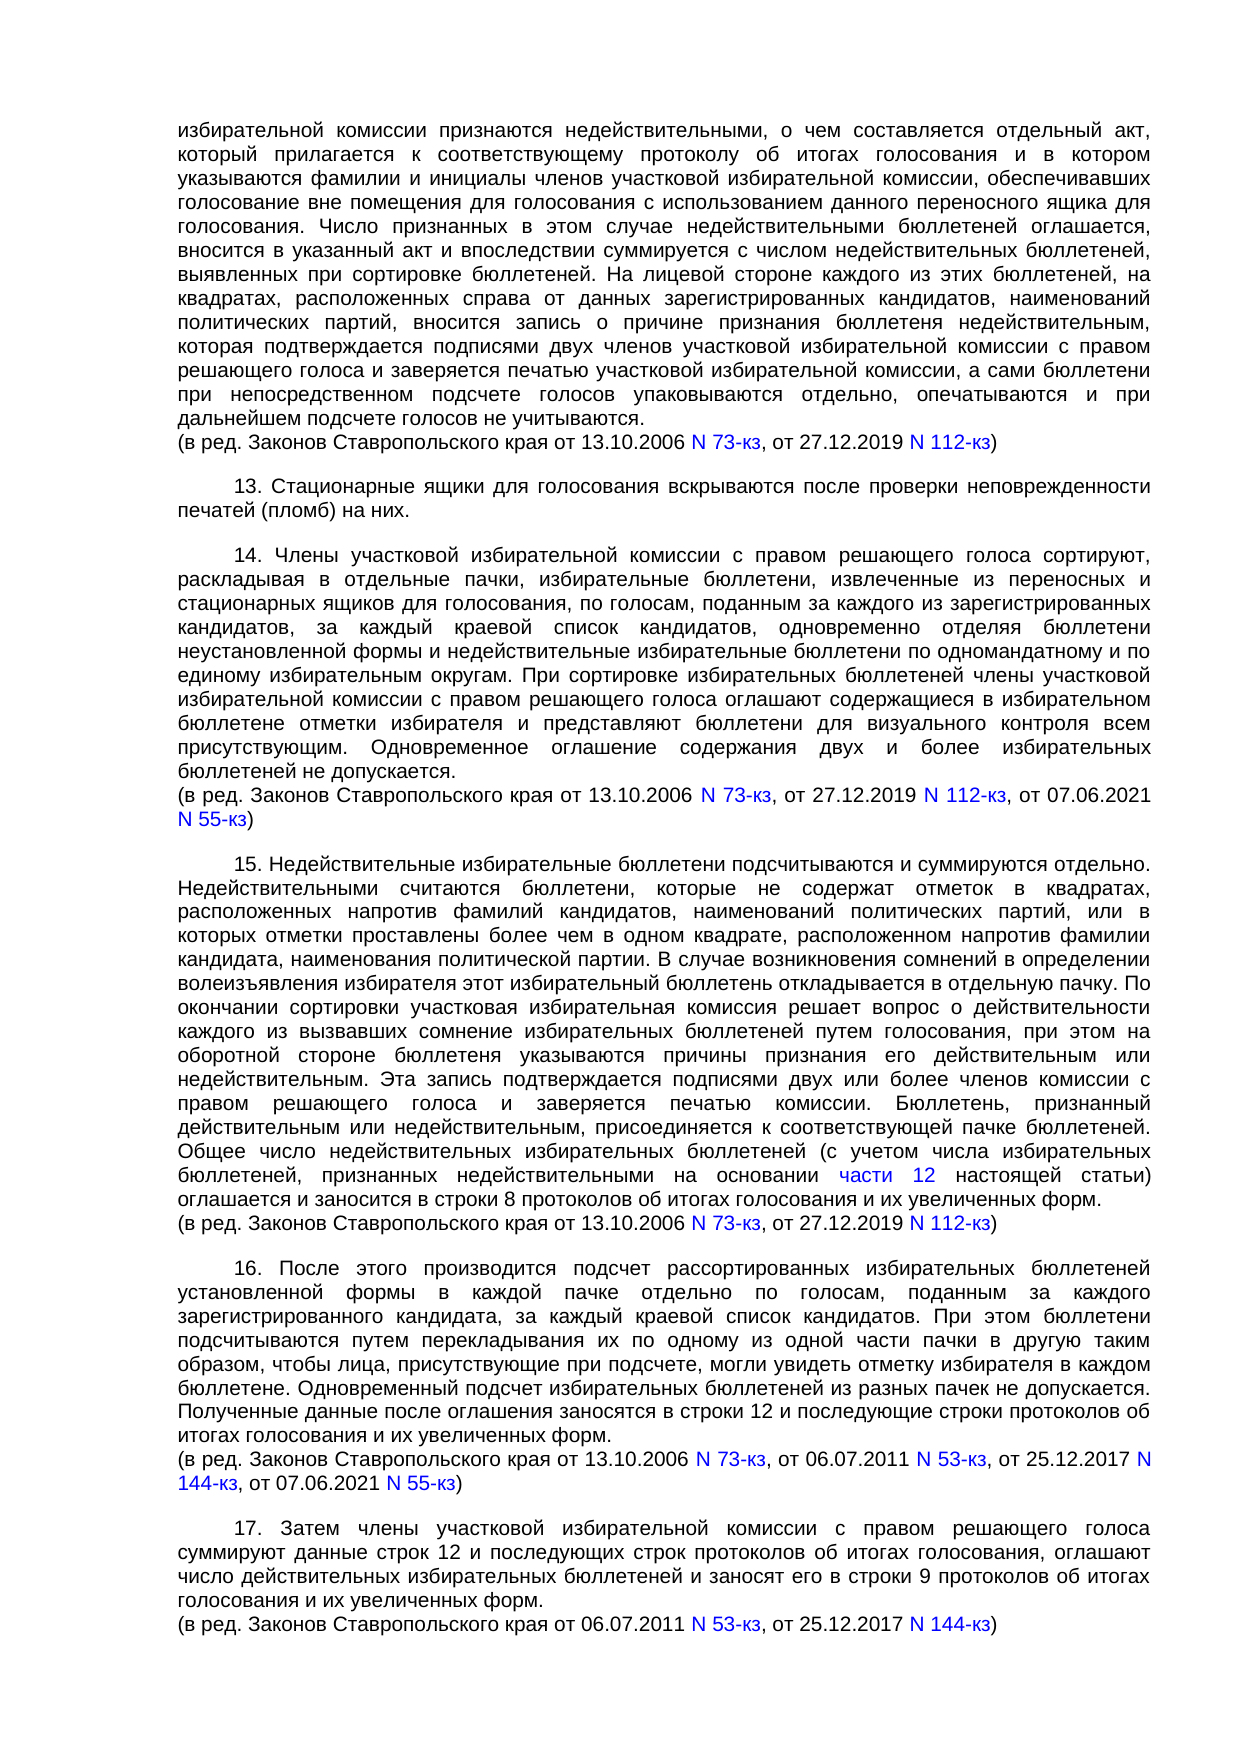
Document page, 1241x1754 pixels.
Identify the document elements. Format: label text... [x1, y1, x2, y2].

text (в ред. Законов Ставропольского края от 06.07.2011 N 53-кз, от 25.12.2017 N 144-кз) [177, 1612, 1152, 1636]
text (в ред. Законов Ставропольского края от 13.10.2006 N 73-кз, от 06.07.2011 N 53-кз, от 25.12.2017 N 144-кз, от 07.06.2021 N 55-кз) [177, 1447, 1152, 1495]
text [177, 118, 1152, 429]
text (в ред. Законов Ставропольского края от 13.10.2006 N 73-кз, от 27.12.2019 N 112-кз) [177, 1211, 1152, 1235]
text (в ред. Законов Ставропольского края от 13.10.2006 N 73-кз, от 27.12.2019 N 112-кз, от 07.06.2021 N 55-кз) [177, 783, 1152, 831]
text 17. Затем члены участковой избирательной комиссии с правом решающего голоса суммируют данные строк 12 и последующих строк протоколов об итогах голосования, оглашают число действительных избирательных бюллетеней и заносят его в строки 9 протоколов об итогах голосования и их увеличенных форм. [177, 1516, 1152, 1612]
text 15. Недействительные избирательные бюллетени подсчитываются и суммируются отдельно. Недействительными считаются бюллетени, которые не содержат отметок в квадратах, расположенных напротив фамилий кандидатов, наименований политических партий, или в которых отметки проставлены более чем в одном квадрате, расположенном напротив фамилии кандидата, наименования политической партии. В случае возникновения сомнений в определении волеизъявления избирателя этот избирательный бюллетень откладывается в отдельную пачку. По окончании сортировки участковая избирательная комиссия решает вопрос о действительности каждого из вызвавших сомнение избирательных бюллетеней путем голосования, при этом на оборотной стороне бюллетеня указываются причины признания его действительным или недействительным. Эта запись подтверждается подписями двух или более членов комиссии с правом решающего голоса и заверяется печатью комиссии. Бюллетень, признанный действительным или недействительным, присоединяется к соответствующей пачке бюллетеней. Общее число недействительных избирательных бюллетеней (с учетом числа избирательных бюллетеней, признанных недействительными на основании части 12 настоящей статьи) оглашается и заносится в строки 8 протоколов об итогах голосования и их увеличенных форм. [177, 851, 1152, 1211]
text 13. Стационарные ящики для голосования вскрываются после проверки неповрежденности печатей (пломб) на них. [177, 474, 1152, 522]
text (в ред. Законов Ставропольского края от 13.10.2006 N 73-кз, от 27.12.2019 N 112-кз) [177, 429, 1152, 453]
text 16. После этого производится подсчет рассортированных избирательных бюллетеней установленной формы в каждой пачке отдельно по голосам, поданным за каждого зарегистрированного кандидата, за каждый краевой список кандидатов. При этом бюллетени подсчитываются путем перекладывания их по одному из одной части пачки в другую таким образом, чтобы лица, присутствующие при подсчете, могли увидеть отметку избирателя в каждом бюллетене. Одновременный подсчет избирательных бюллетеней из разных пачек не допускается. Полученные данные после оглашения заносятся в строки 12 и последующие строки протоколов об итогах голосования и их увеличенных форм. [177, 1256, 1152, 1447]
text 14. Члены участковой избирательной комиссии с правом решающего голоса сортируют, раскладывая в отдельные пачки, избирательные бюллетени, извлеченные из переносных и стационарных ящиков для голосования, по голосам, поданным за каждого из зарегистрированных кандидатов, за каждый краевой список кандидатов, одновременно отделяя бюллетени неустановленной формы и недействительные избирательные бюллетени по одномандатному и по единому избирательным округам. При сортировке избирательных бюллетеней члены участковой избирательной комиссии с правом решающего голоса оглашают содержащиеся в избирательном бюллетене отметки избирателя и представляют бюллетени для визуального контроля всем присутствующим. Одновременное оглашение содержания двух и более избирательных бюллетеней не допускается. [177, 543, 1152, 783]
